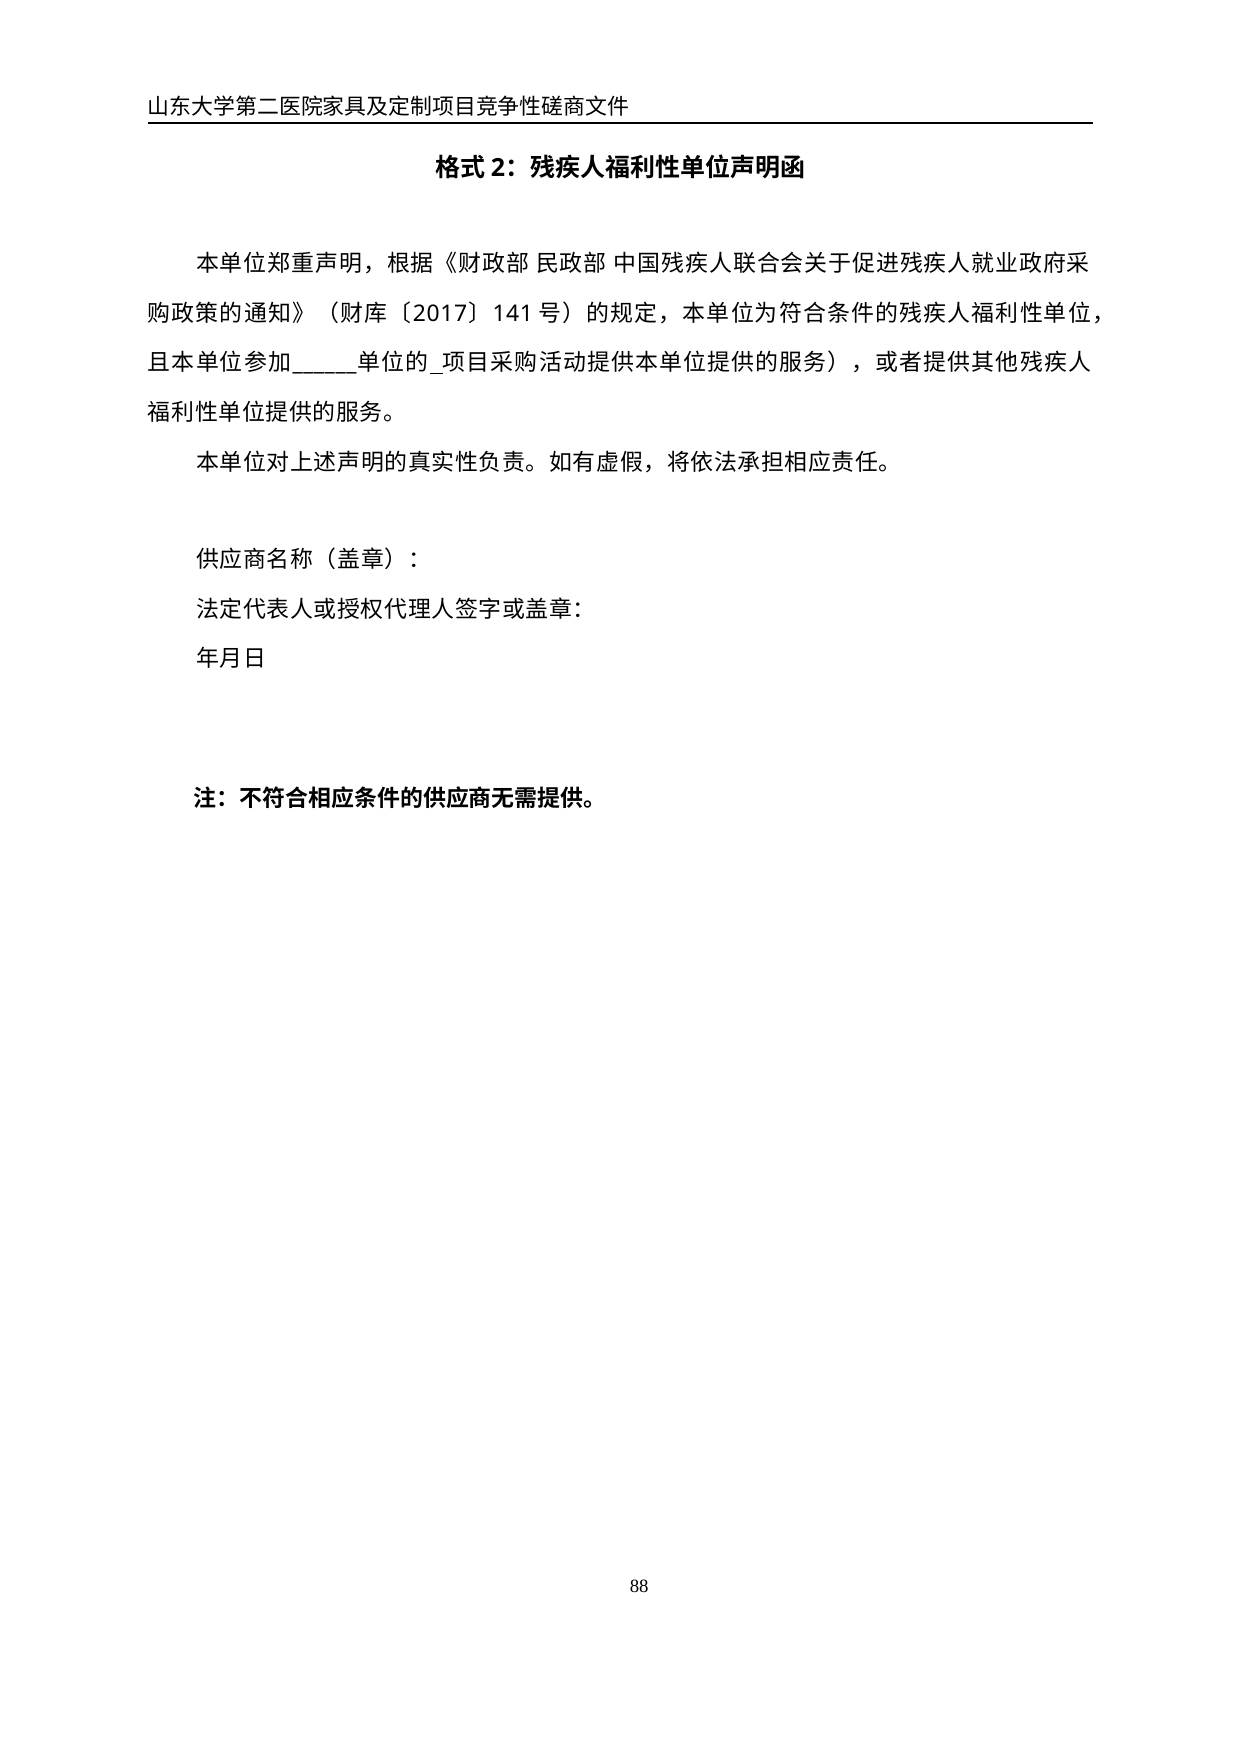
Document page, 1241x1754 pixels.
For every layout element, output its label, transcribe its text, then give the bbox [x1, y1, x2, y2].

text 注：不符合相应条件的供应商无需提供。 [148, 779, 1093, 813]
text 格式2：残疾人福利性单位声明函 [148, 148, 1093, 184]
text 本单位对上述声明的真实性负责。如有虚假，将依法承担相应责任。 [148, 444, 1093, 477]
text 供应商名称（盖章）： [148, 541, 930, 574]
text 本单位郑重声明，根据《财政部 民政部 中国残疾人联合会关于促进残疾人就业政府采购政策的通知》（财库〔2017〕141号）的规定，本单位为符合条件的残疾人福利性单位，且本单位参加______单位的 项目采购活动提供本单位提供的服务），或者提供其他残疾人福利性单位提供的服务。 [148, 244, 1093, 427]
text 年月日 [148, 640, 930, 673]
text 法定代表人或授权代理人签字或盖章： [148, 590, 930, 624]
